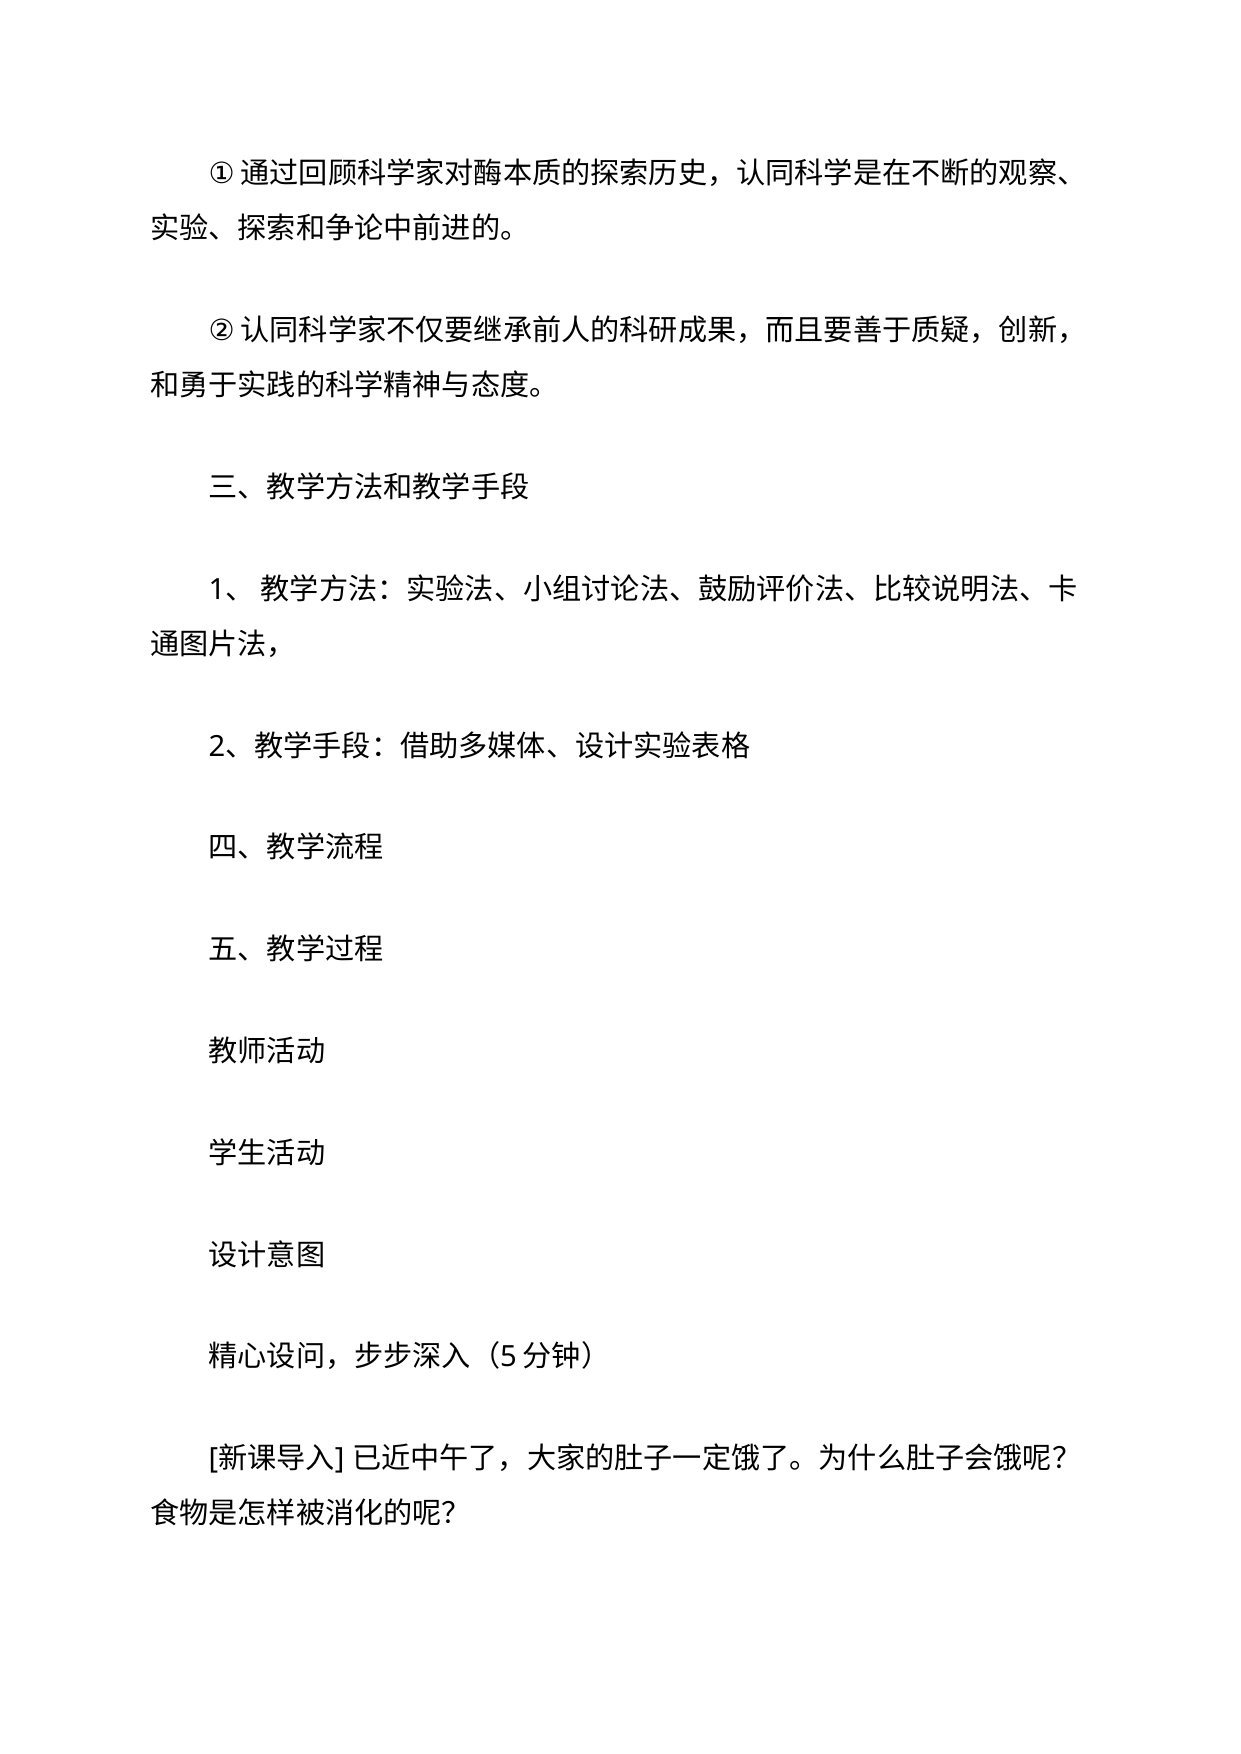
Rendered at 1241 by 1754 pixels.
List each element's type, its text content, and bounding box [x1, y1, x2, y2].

text 2、教学手段：借助多媒体、设计实验表格 [150, 722, 1090, 764]
text 五、教学过程 [150, 926, 1090, 968]
text 1、 教学方法：实验法、小组讨论法、鼓励评价法、比较说明法、卡通图片法， [150, 565, 1090, 663]
text 学生活动 [150, 1129, 1090, 1172]
text 三、教学方法和教学手段 [150, 463, 1090, 506]
text 设计意图 [150, 1231, 1090, 1273]
text ②认同科学家不仅要继承前人的科研成果，而且要善于质疑，创新，和勇于实践的科学精神与态度。 [150, 307, 1090, 404]
text 精心设问，步步深入（5分钟） [150, 1333, 1090, 1375]
text 教师活动 [150, 1028, 1090, 1070]
text 四、教学流程 [150, 824, 1090, 866]
text [新课导入] 已近中午了，大家的肚子一定饿了。为什么肚子会饿呢？食物是怎样被消化的呢？ [150, 1435, 1090, 1532]
text ①通过回顾科学家对酶本质的探索历史，认同科学是在不断的观察、实验、探索和争论中前进的。 [150, 150, 1090, 247]
